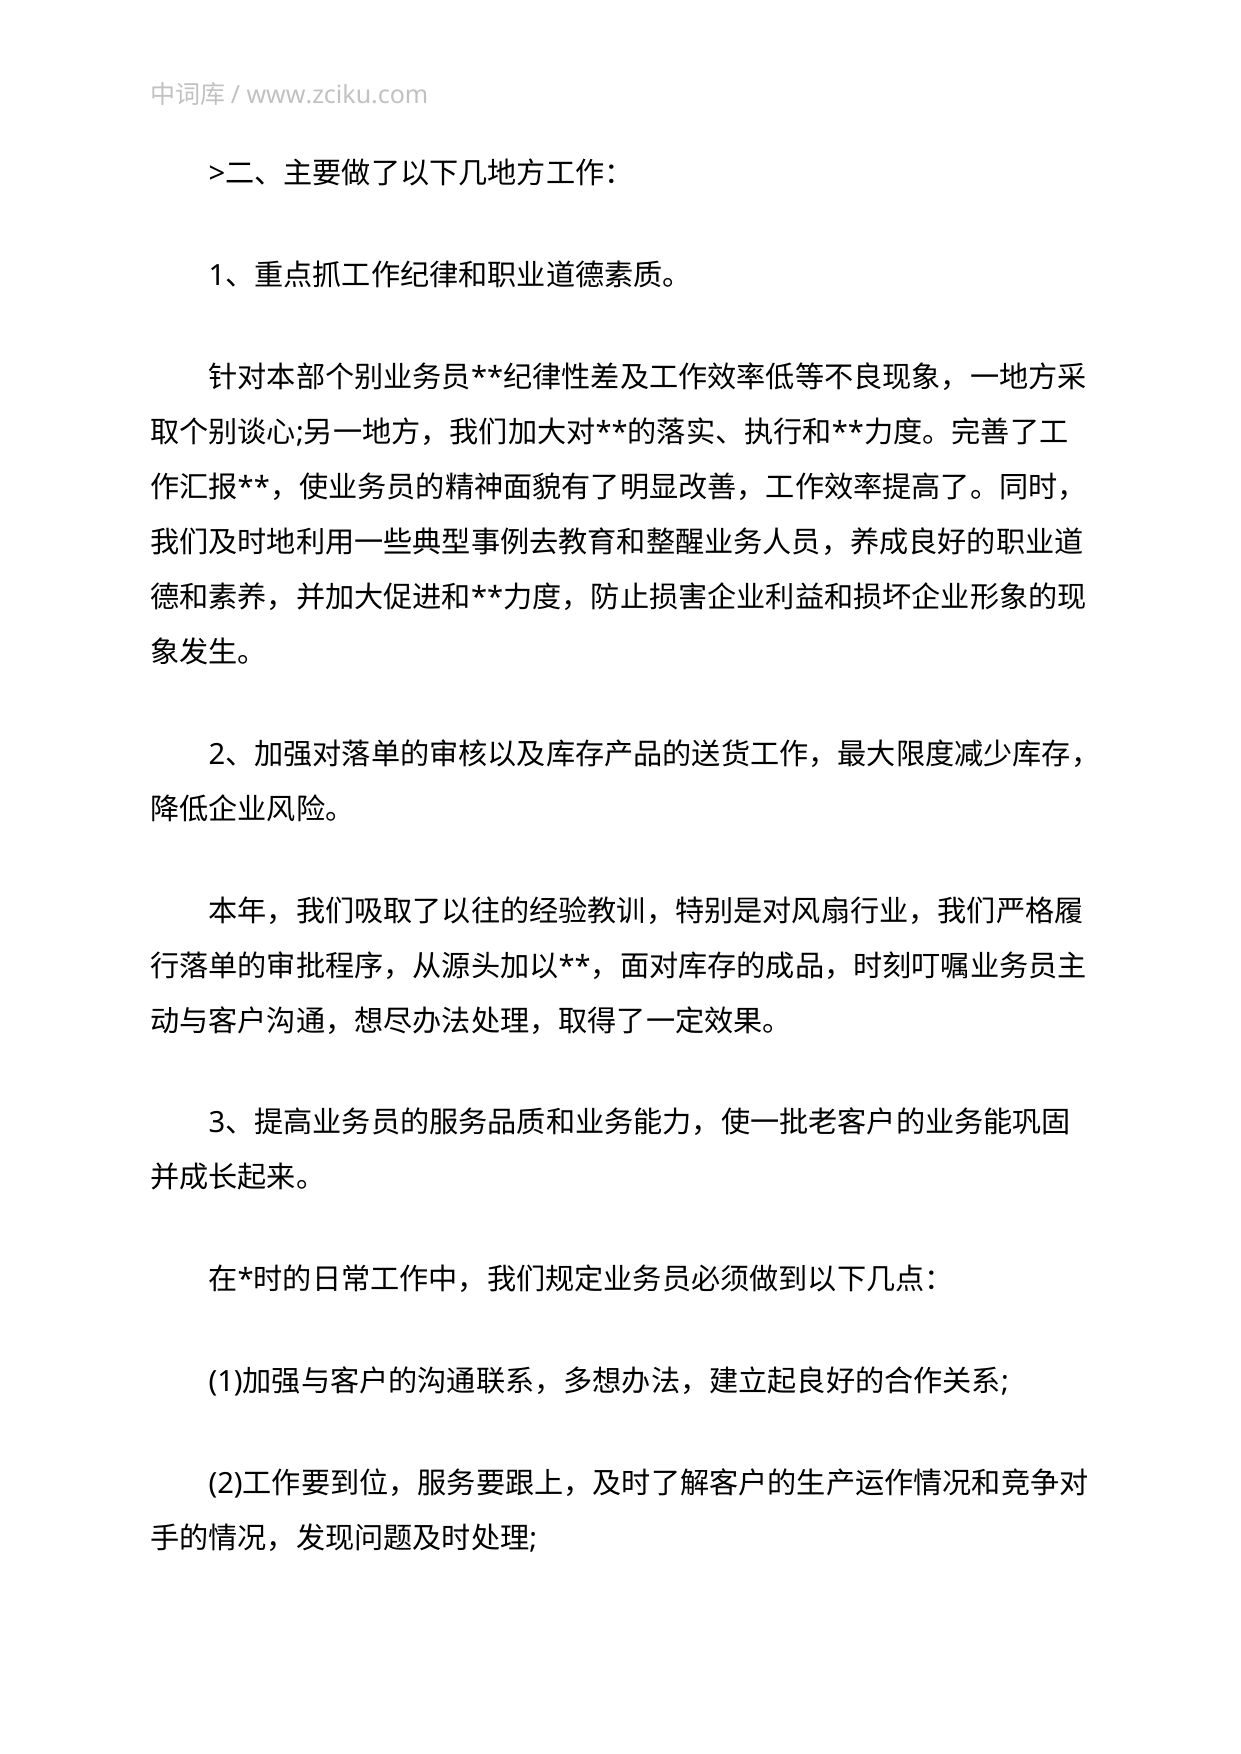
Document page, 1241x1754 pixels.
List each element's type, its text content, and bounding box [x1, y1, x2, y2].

text (1)加强与客户的沟通联系，多想办法，建立起良好的合作关系; [150, 1358, 1090, 1400]
text 本年，我们吸取了以往的经验教训，特别是对风扇行业，我们严格履行落单的审批程序，从源头加以**，面对库存的成品，时刻叮嘱业务员主动与客户沟通，想尽办法处理，取得了一定效果。 [150, 887, 1090, 1039]
text 1、重点抓工作纪律和职业道德素质。 [150, 252, 1090, 294]
text (2)工作要到位，服务要跟上，及时了解客户的生产运作情况和竞争对手的情况，发现问题及时处理; [150, 1460, 1090, 1557]
text 2、加强对落单的审核以及库存产品的送货工作，最大限度减少库存，降低企业风险。 [150, 731, 1090, 828]
text >二、主要做了以下几地方工作： [150, 150, 1090, 192]
text 在*时的日常工作中，我们规定业务员必须做到以下几点： [150, 1256, 1090, 1298]
text 针对本部个别业务员**纪律性差及工作效率低等不良现象，一地方采取个别谈心;另一地方，我们加大对**的落实、执行和**力度。完善了工作汇报**，使业务员的精神面貌有了明显改善，工作效率提高了。同时，我们及时地利用一些典型事例去教育和整醒业务人员，养成良好的职业道德和素养，并加大促进和**力度，防止损害企业利益和损坏企业形象的现象发生。 [150, 354, 1090, 671]
text 3、提高业务员的服务品质和业务能力，使一批老客户的业务能巩固并成长起来。 [150, 1099, 1090, 1196]
